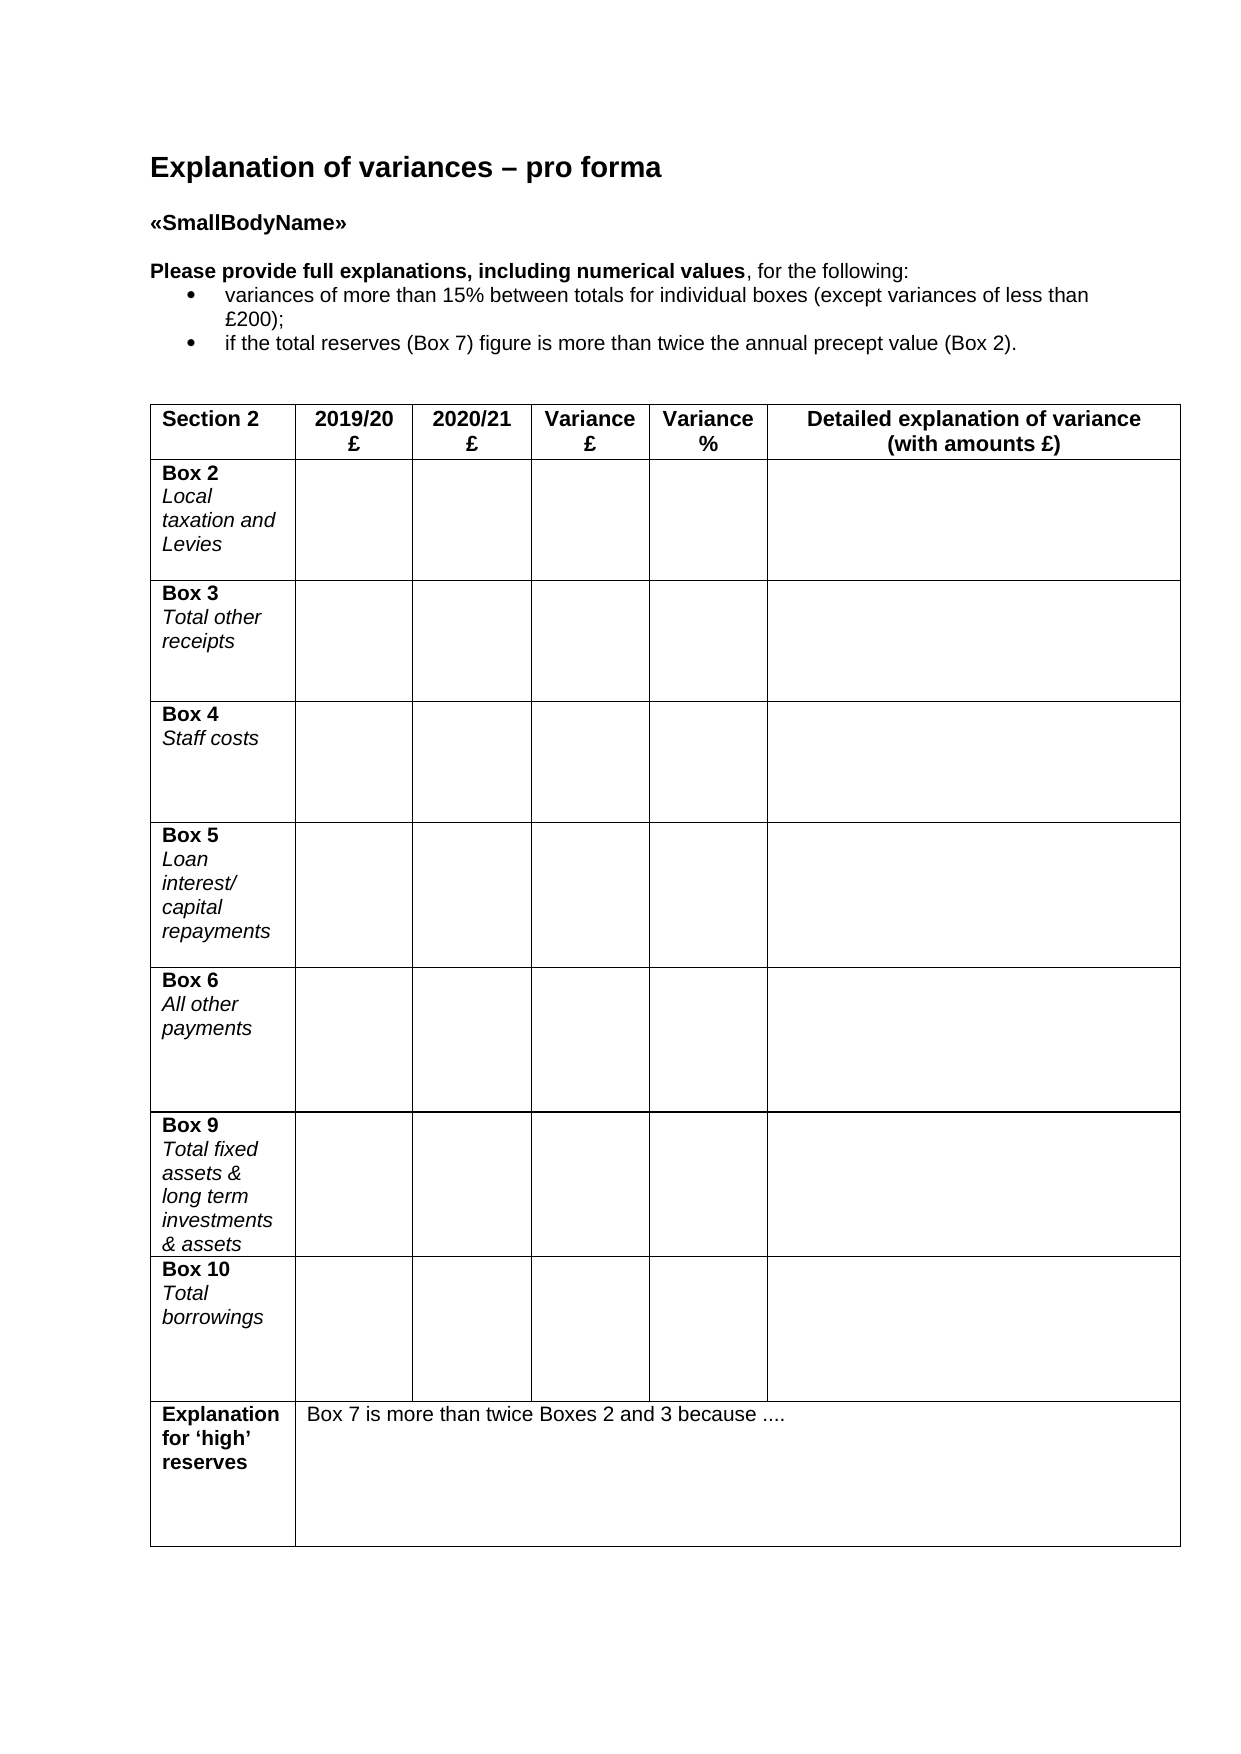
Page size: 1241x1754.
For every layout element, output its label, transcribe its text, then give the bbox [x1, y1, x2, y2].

table_cell [532, 460, 649, 580]
table_cell Box 3 Total other receipts [151, 581, 295, 701]
table_cell Box 4 Staff costs [151, 702, 295, 822]
table_header Detailed explanation of variance (with amounts £) [768, 405, 1180, 459]
table_cell [413, 1257, 531, 1401]
table_cell [650, 823, 767, 967]
table_cell [532, 823, 649, 967]
table_cell [413, 460, 531, 580]
table_cell [296, 702, 412, 822]
table_cell [650, 1257, 767, 1401]
table_cell [650, 702, 767, 822]
table_cell [768, 823, 1180, 967]
text «SmallBodyName» [150, 209, 1090, 234]
table_cell [413, 581, 531, 701]
list if the total reserves (Box 7) figure is more than twice the annual precept value (Box 2). [187, 331, 1090, 354]
table_cell [532, 581, 649, 701]
table_cell [296, 823, 412, 967]
text Explanation of variances – pro forma [150, 150, 1090, 183]
table_cell [532, 968, 649, 1111]
table_cell Box 7 is more than twice Boxes 2 and 3 because .... [296, 1402, 1180, 1546]
table_cell [413, 823, 531, 967]
table_cell [532, 1257, 649, 1401]
table_cell [413, 702, 531, 822]
table_header Section 2 [151, 405, 295, 459]
table_cell [296, 581, 412, 701]
table_cell Box 5 Loan interest/ capital repayments [151, 823, 295, 967]
table_cell [650, 1113, 767, 1256]
list variances of more than 15% between totals for individual boxes (except variances of less than £200); [187, 282, 1090, 331]
table_cell [768, 460, 1180, 580]
table_cell [296, 1257, 412, 1401]
table_cell [296, 968, 412, 1111]
table_cell Box 6 All other payments [151, 968, 295, 1111]
table_cell [768, 968, 1180, 1111]
table_cell Box 9 Total fixed assets & long term investments & assets [151, 1113, 295, 1256]
table_cell Explanation for ‘high’ reserves [151, 1402, 295, 1546]
table_cell [650, 460, 767, 580]
table_header 2019/20 £ [296, 405, 412, 459]
table_cell [413, 1113, 531, 1256]
table_cell [650, 581, 767, 701]
table_cell [296, 460, 412, 580]
table_cell Box 10 Total borrowings [151, 1257, 295, 1401]
table_header 2020/21 £ [413, 405, 531, 459]
table_cell [768, 1257, 1180, 1401]
table_cell [768, 1113, 1180, 1256]
table_cell [296, 1113, 412, 1256]
table_cell [532, 1113, 649, 1256]
table_cell Box 2 Local taxation and Levies [151, 460, 295, 580]
table_header Variance % [650, 405, 767, 459]
table_cell [532, 702, 649, 822]
text Please provide full explanations, including numerical values, for the following: [150, 258, 1090, 282]
table_cell [768, 702, 1180, 822]
table_cell [768, 581, 1180, 701]
table_cell [650, 968, 767, 1111]
table_header Variance £ [532, 405, 649, 459]
table_cell [413, 968, 531, 1111]
